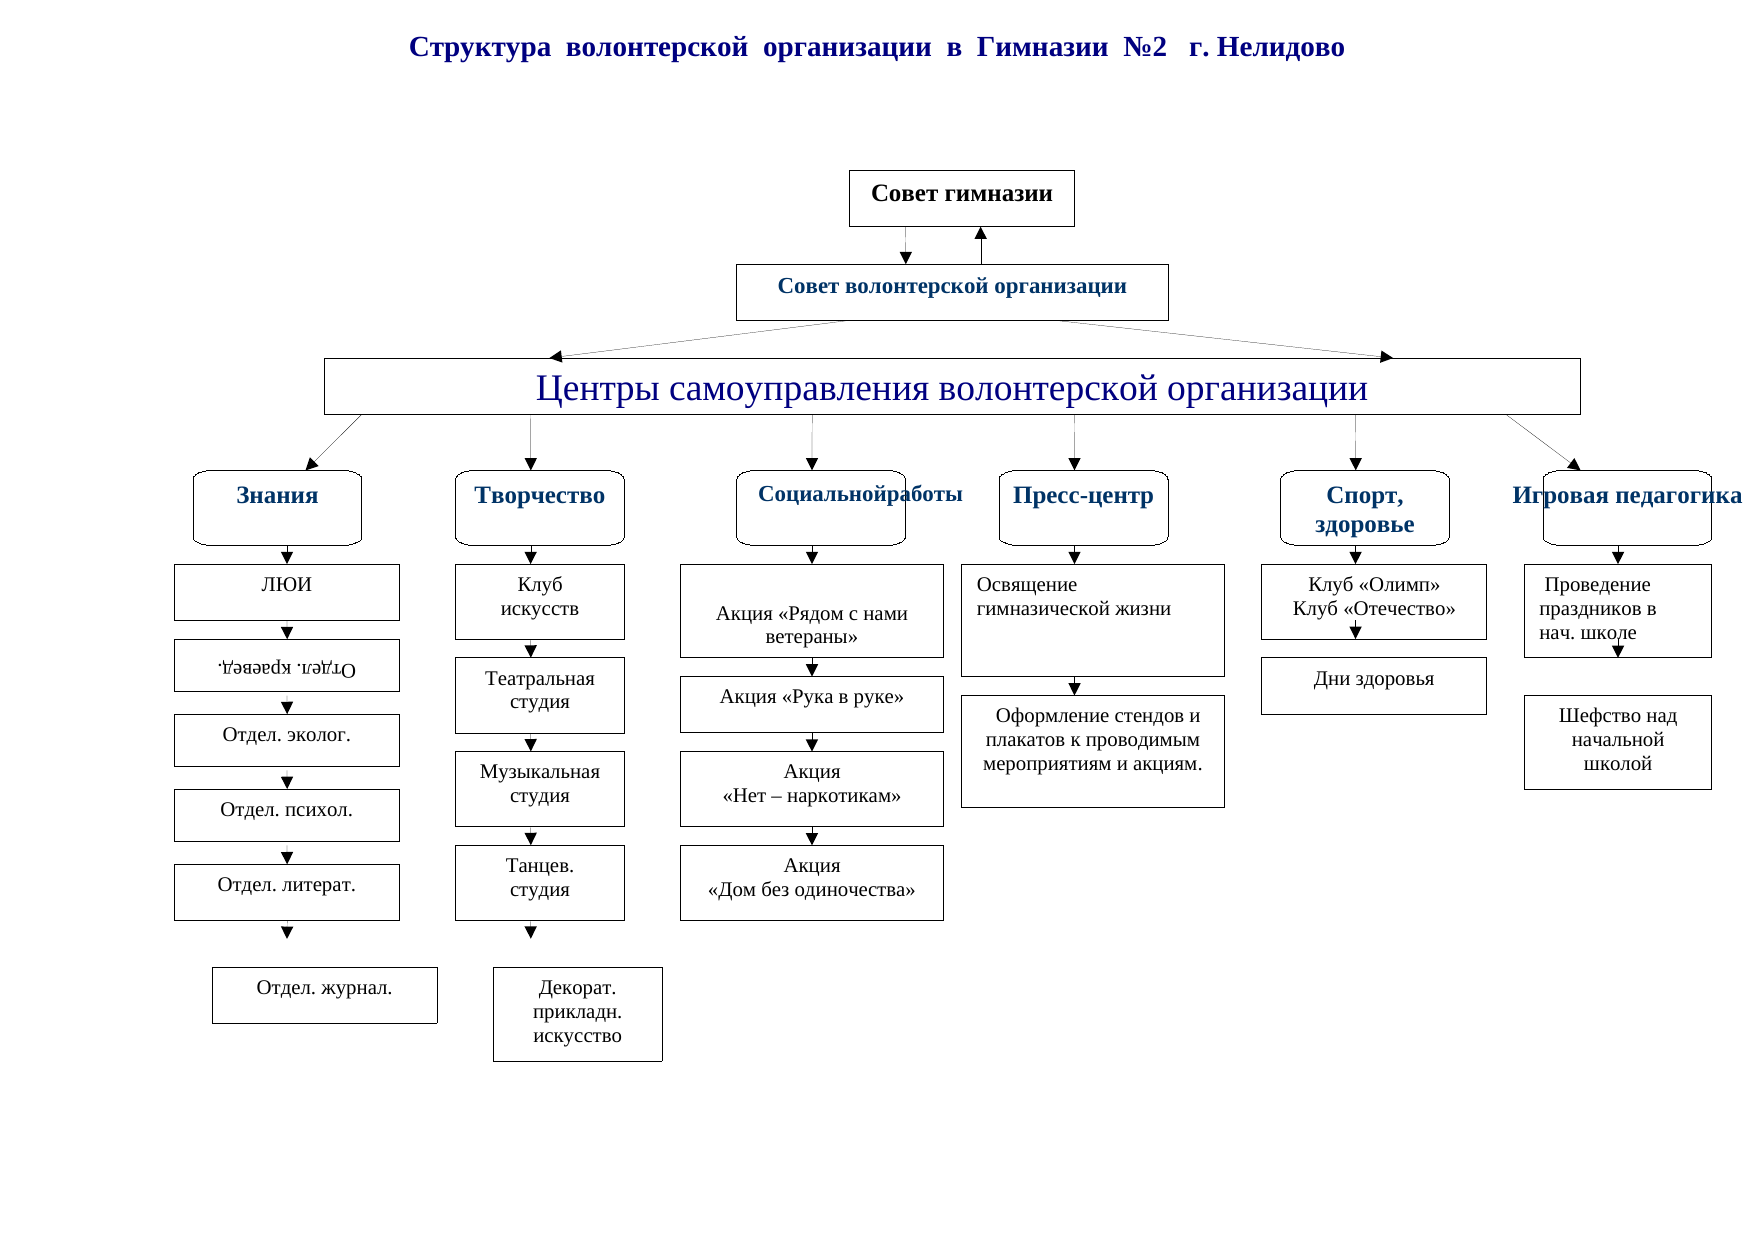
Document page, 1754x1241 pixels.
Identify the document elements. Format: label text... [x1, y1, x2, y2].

text Структура волонтерской организации в Гимназии №2 г. Нелидово [118, 29, 1636, 63]
